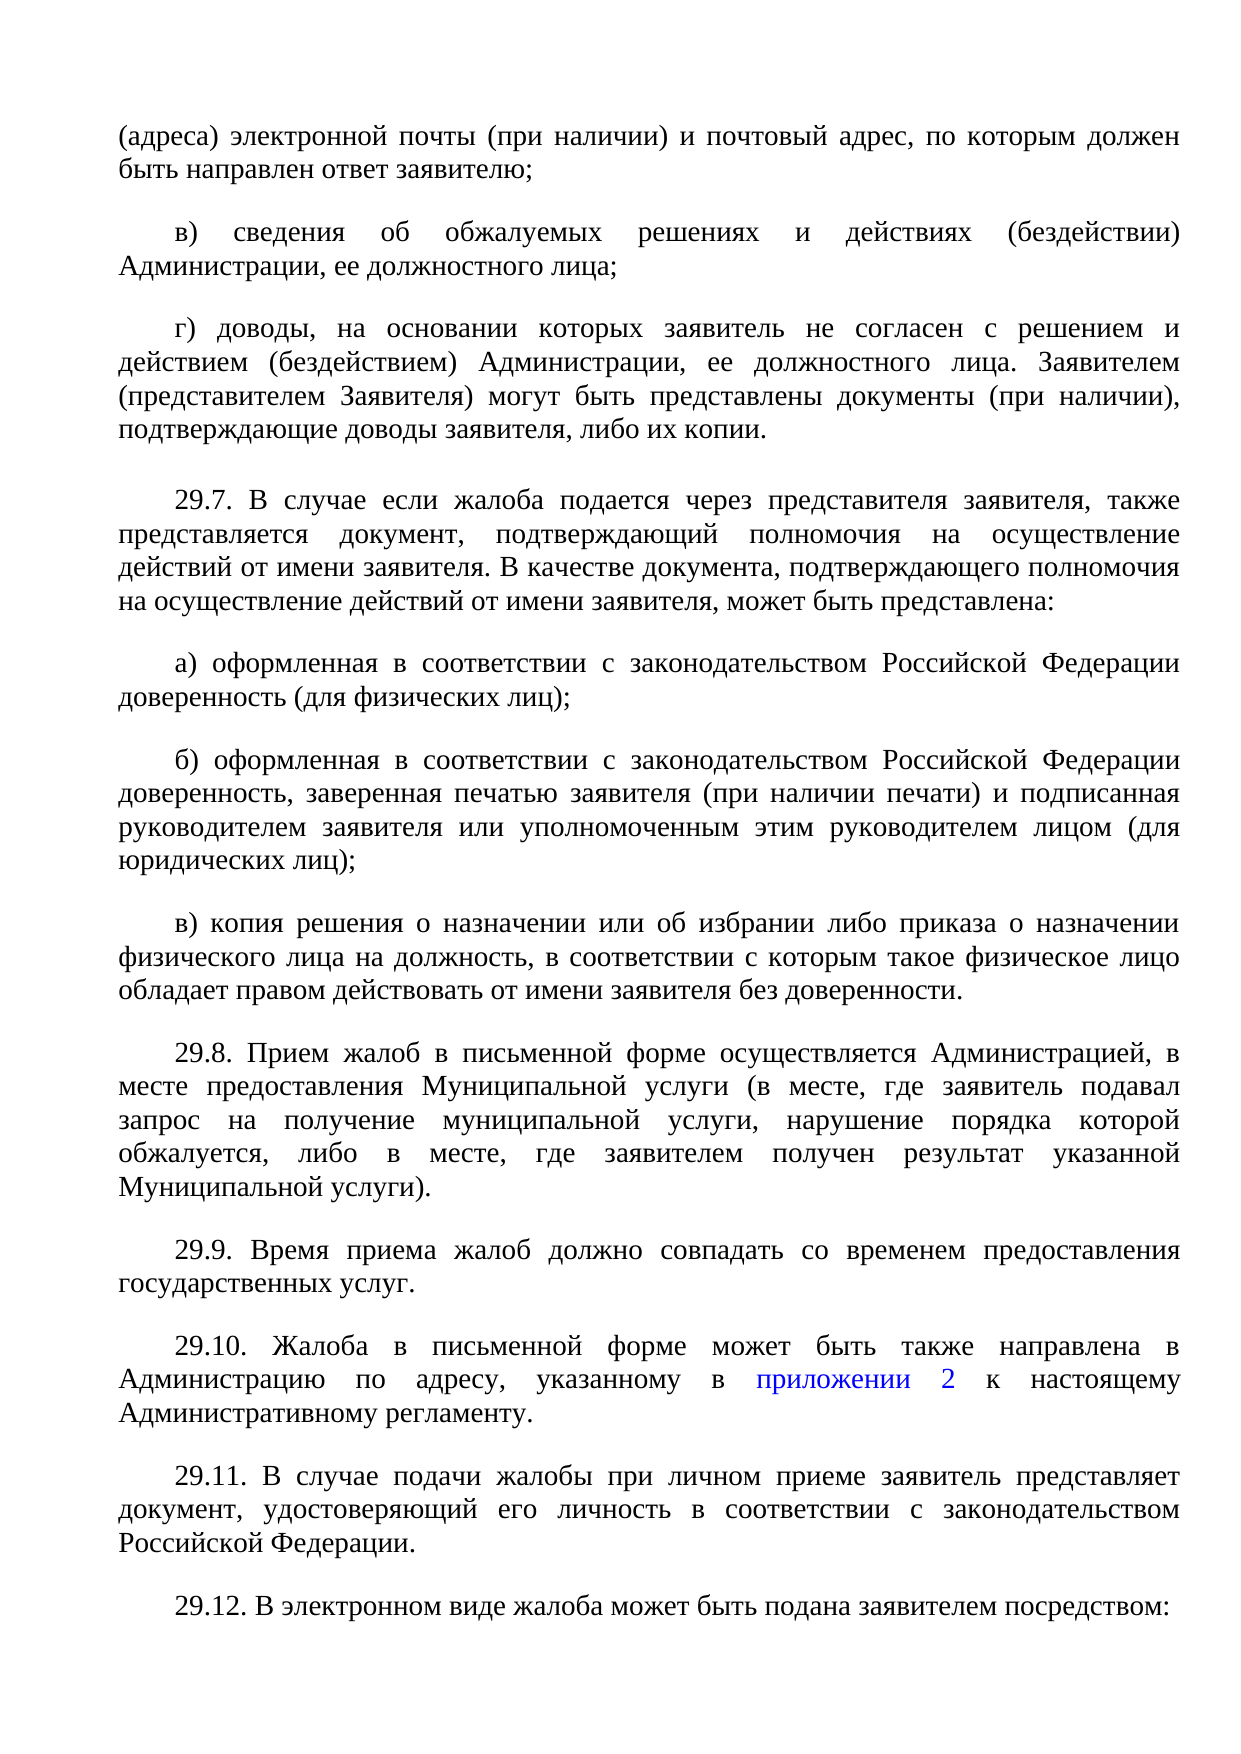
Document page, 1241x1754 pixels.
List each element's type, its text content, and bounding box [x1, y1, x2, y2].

text 29.11. В случае подачи жалобы при личном приеме заявитель представляет документ, удостоверяющий его личность в соответствии с законодательством Российской Федерации. [118, 1458, 1181, 1558]
text 29.7. В случае если жалоба подается через представителя заявителя, также представляется документ, подтверждающий полномочия на осуществление действий от имени заявителя. В качестве документа, подтверждающего полномочия на осуществление действий от имени заявителя, может быть представлена: [118, 482, 1181, 616]
text 29.10. Жалоба в письменной форме может быть также направлена в Администрацию по адресу, указанному в приложении 2 к настоящему Административному регламенту. [118, 1328, 1181, 1429]
text в) сведения об обжалуемых решениях и действиях (бездействии) Администрации, ее должностного лица; [118, 214, 1181, 281]
text г) доводы, на основании которых заявитель не согласен с решением и действием (бездействием) Администрации, ее должностного лица. Заявителем (представителем Заявителя) могут быть представлены документы (при наличии), подтверждающие доводы заявителя, либо их копии. [118, 311, 1181, 445]
text 29.9. Время приема жалоб должно совпадать со временем предоставления государственных услуг. [118, 1232, 1181, 1299]
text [118, 118, 1181, 185]
text а) оформленная в соответствии с законодательством Российской Федерации доверенность (для физических лиц); [118, 646, 1181, 713]
text в) копия решения о назначении или об избрании либо приказа о назначении физического лица на должность, в соответствии с которым такое физическое лицо обладает правом действовать от имени заявителя без доверенности. [118, 905, 1181, 1006]
text б) оформленная в соответствии с законодательством Российской Федерации доверенность, заверенная печатью заявителя (при наличии печати) и подписанная руководителем заявителя или уполномоченным этим руководителем лицом (для юридических лиц); [118, 742, 1181, 876]
text 29.8. Прием жалоб в письменной форме осуществляется Администрацией, в месте предоставления Муниципальной услуги (в месте, где заявитель подавал запрос на получение муниципальной услуги, нарушение порядка которой обжалуется, либо в месте, где заявителем получен результат указанной Муниципальной услуги). [118, 1035, 1181, 1203]
text 29.12. В электронном виде жалоба может быть подана заявителем посредством: [118, 1588, 1181, 1621]
